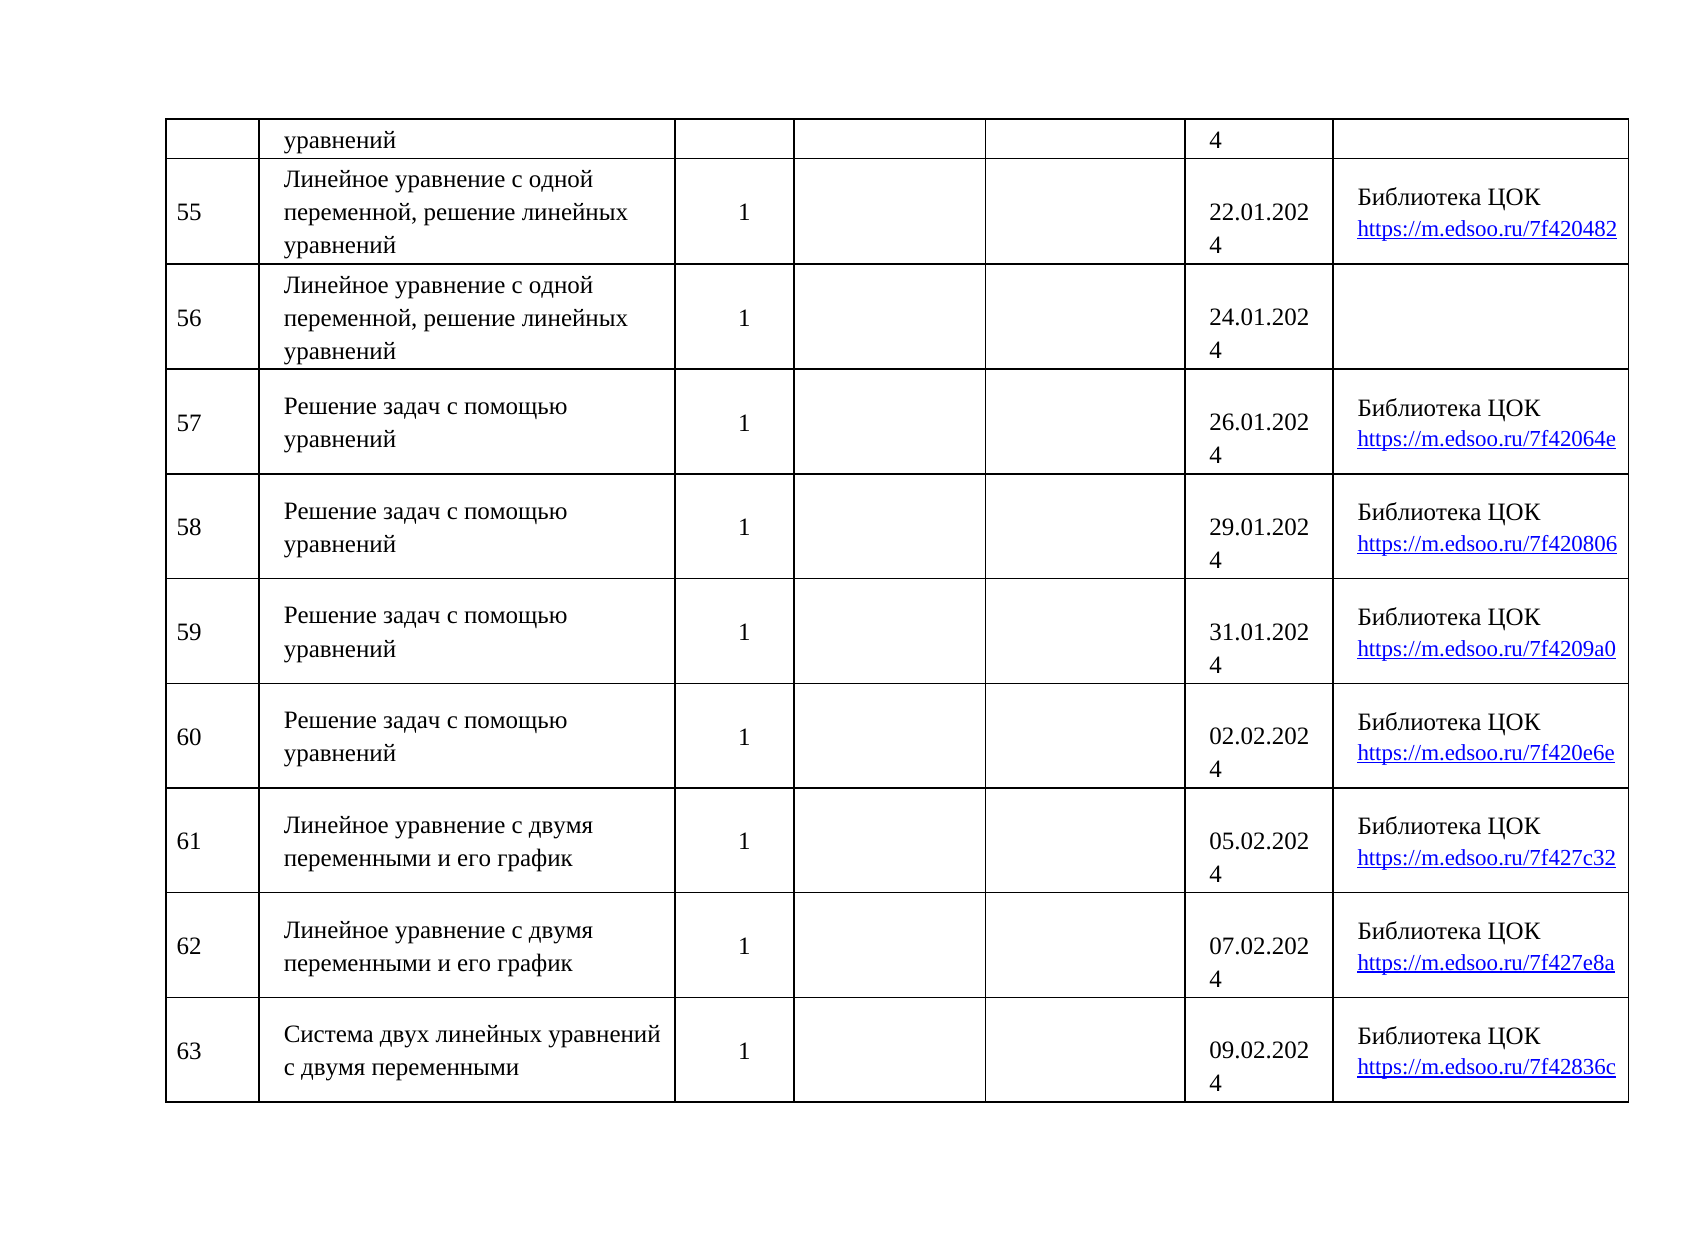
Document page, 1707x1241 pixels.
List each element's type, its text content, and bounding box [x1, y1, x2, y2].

table_cell Библиотека ЦОК https://m.edsoo.ru/7f427c32 [1334, 789, 1628, 892]
table_cell 59 [167, 579, 258, 682]
table_cell [986, 159, 1184, 263]
table_cell 1 [676, 159, 793, 263]
table_cell [795, 684, 985, 787]
table_cell Библиотека ЦОК https://m.edsoo.ru/7f427e8a [1334, 893, 1628, 996]
table_cell 1 [676, 370, 793, 473]
table_cell [795, 370, 985, 473]
table_cell 56 [167, 265, 258, 368]
table_cell 1 [676, 265, 793, 368]
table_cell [260, 120, 674, 157]
table_cell [986, 265, 1184, 368]
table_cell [260, 998, 674, 1101]
table_cell 55 [167, 159, 258, 263]
table_cell [795, 265, 985, 368]
table_cell 22.01.2024 [1186, 159, 1332, 263]
table_cell 1 [676, 789, 793, 892]
table_cell 24.01.2024 [1186, 265, 1332, 368]
table_cell 58 [167, 475, 258, 578]
table_cell Библиотека ЦОК https://m.edsoo.ru/7f42836c [1334, 998, 1628, 1101]
table_cell [795, 789, 985, 892]
table_cell 1 [676, 120, 793, 157]
table_cell [986, 370, 1184, 473]
table_cell Библиотека ЦОК https://m.edsoo.ru/7f420e6e [1334, 684, 1628, 787]
table_cell Решение задач с помощью уравнений [260, 579, 674, 682]
table_cell [795, 159, 985, 263]
table_cell 1 [676, 684, 793, 787]
table_cell 1 [676, 475, 793, 578]
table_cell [260, 159, 674, 263]
table_cell 31.01.2024 [1186, 579, 1332, 682]
table_cell 60 [167, 684, 258, 787]
table_cell [986, 475, 1184, 578]
table_cell [795, 998, 985, 1101]
table_cell [986, 579, 1184, 682]
table_cell Решение задач с помощью уравнений [260, 370, 674, 473]
table_cell [986, 684, 1184, 787]
table_cell Решение задач с помощью уравнений [260, 684, 674, 787]
table_cell 09.02.2024 [1186, 998, 1332, 1101]
table_cell [795, 579, 985, 682]
table_cell [795, 475, 985, 578]
table_cell [1334, 265, 1628, 368]
table_cell 1 [676, 579, 793, 682]
table_cell 61 [167, 789, 258, 892]
table_cell 07.02.2024 [1186, 893, 1332, 996]
table_cell [795, 120, 985, 157]
table_cell 26.01.2024 [1186, 370, 1332, 473]
table_cell 63 [167, 998, 258, 1101]
table_cell 57 [167, 370, 258, 473]
table_cell Линейное уравнение с одной переменной, решение линейных уравнений [260, 265, 674, 368]
table_cell Линейное уравнение с двумя переменными и его график [260, 893, 674, 996]
table_cell Библиотека ЦОК https://m.edsoo.ru/7f420482 [1334, 159, 1628, 263]
table_cell Библиотека ЦОК https://m.edsoo.ru/7f42064e [1334, 370, 1628, 473]
table_cell [1334, 120, 1628, 157]
table_cell 05.02.2024 [1186, 789, 1332, 892]
table_cell Библиотека ЦОК https://m.edsoo.ru/7f420806 [1334, 475, 1628, 578]
table_cell [986, 998, 1184, 1101]
table_cell [795, 893, 985, 996]
table_cell 02.02.2024 [1186, 684, 1332, 787]
table_cell 1 [676, 998, 793, 1101]
table_cell [986, 120, 1184, 157]
table_cell 19.01.2024 [1186, 120, 1332, 157]
table_cell Решение задач с помощью уравнений [260, 475, 674, 578]
table_cell 62 [167, 893, 258, 996]
table_cell Линейное уравнение с двумя переменными и его график [260, 789, 674, 892]
table_cell 54 [167, 120, 258, 157]
table_cell [986, 789, 1184, 892]
table_cell 29.01.2024 [1186, 475, 1332, 578]
table_cell 1 [676, 893, 793, 996]
table_cell Библиотека ЦОК https://m.edsoo.ru/7f4209a0 [1334, 579, 1628, 682]
table_cell [986, 893, 1184, 996]
